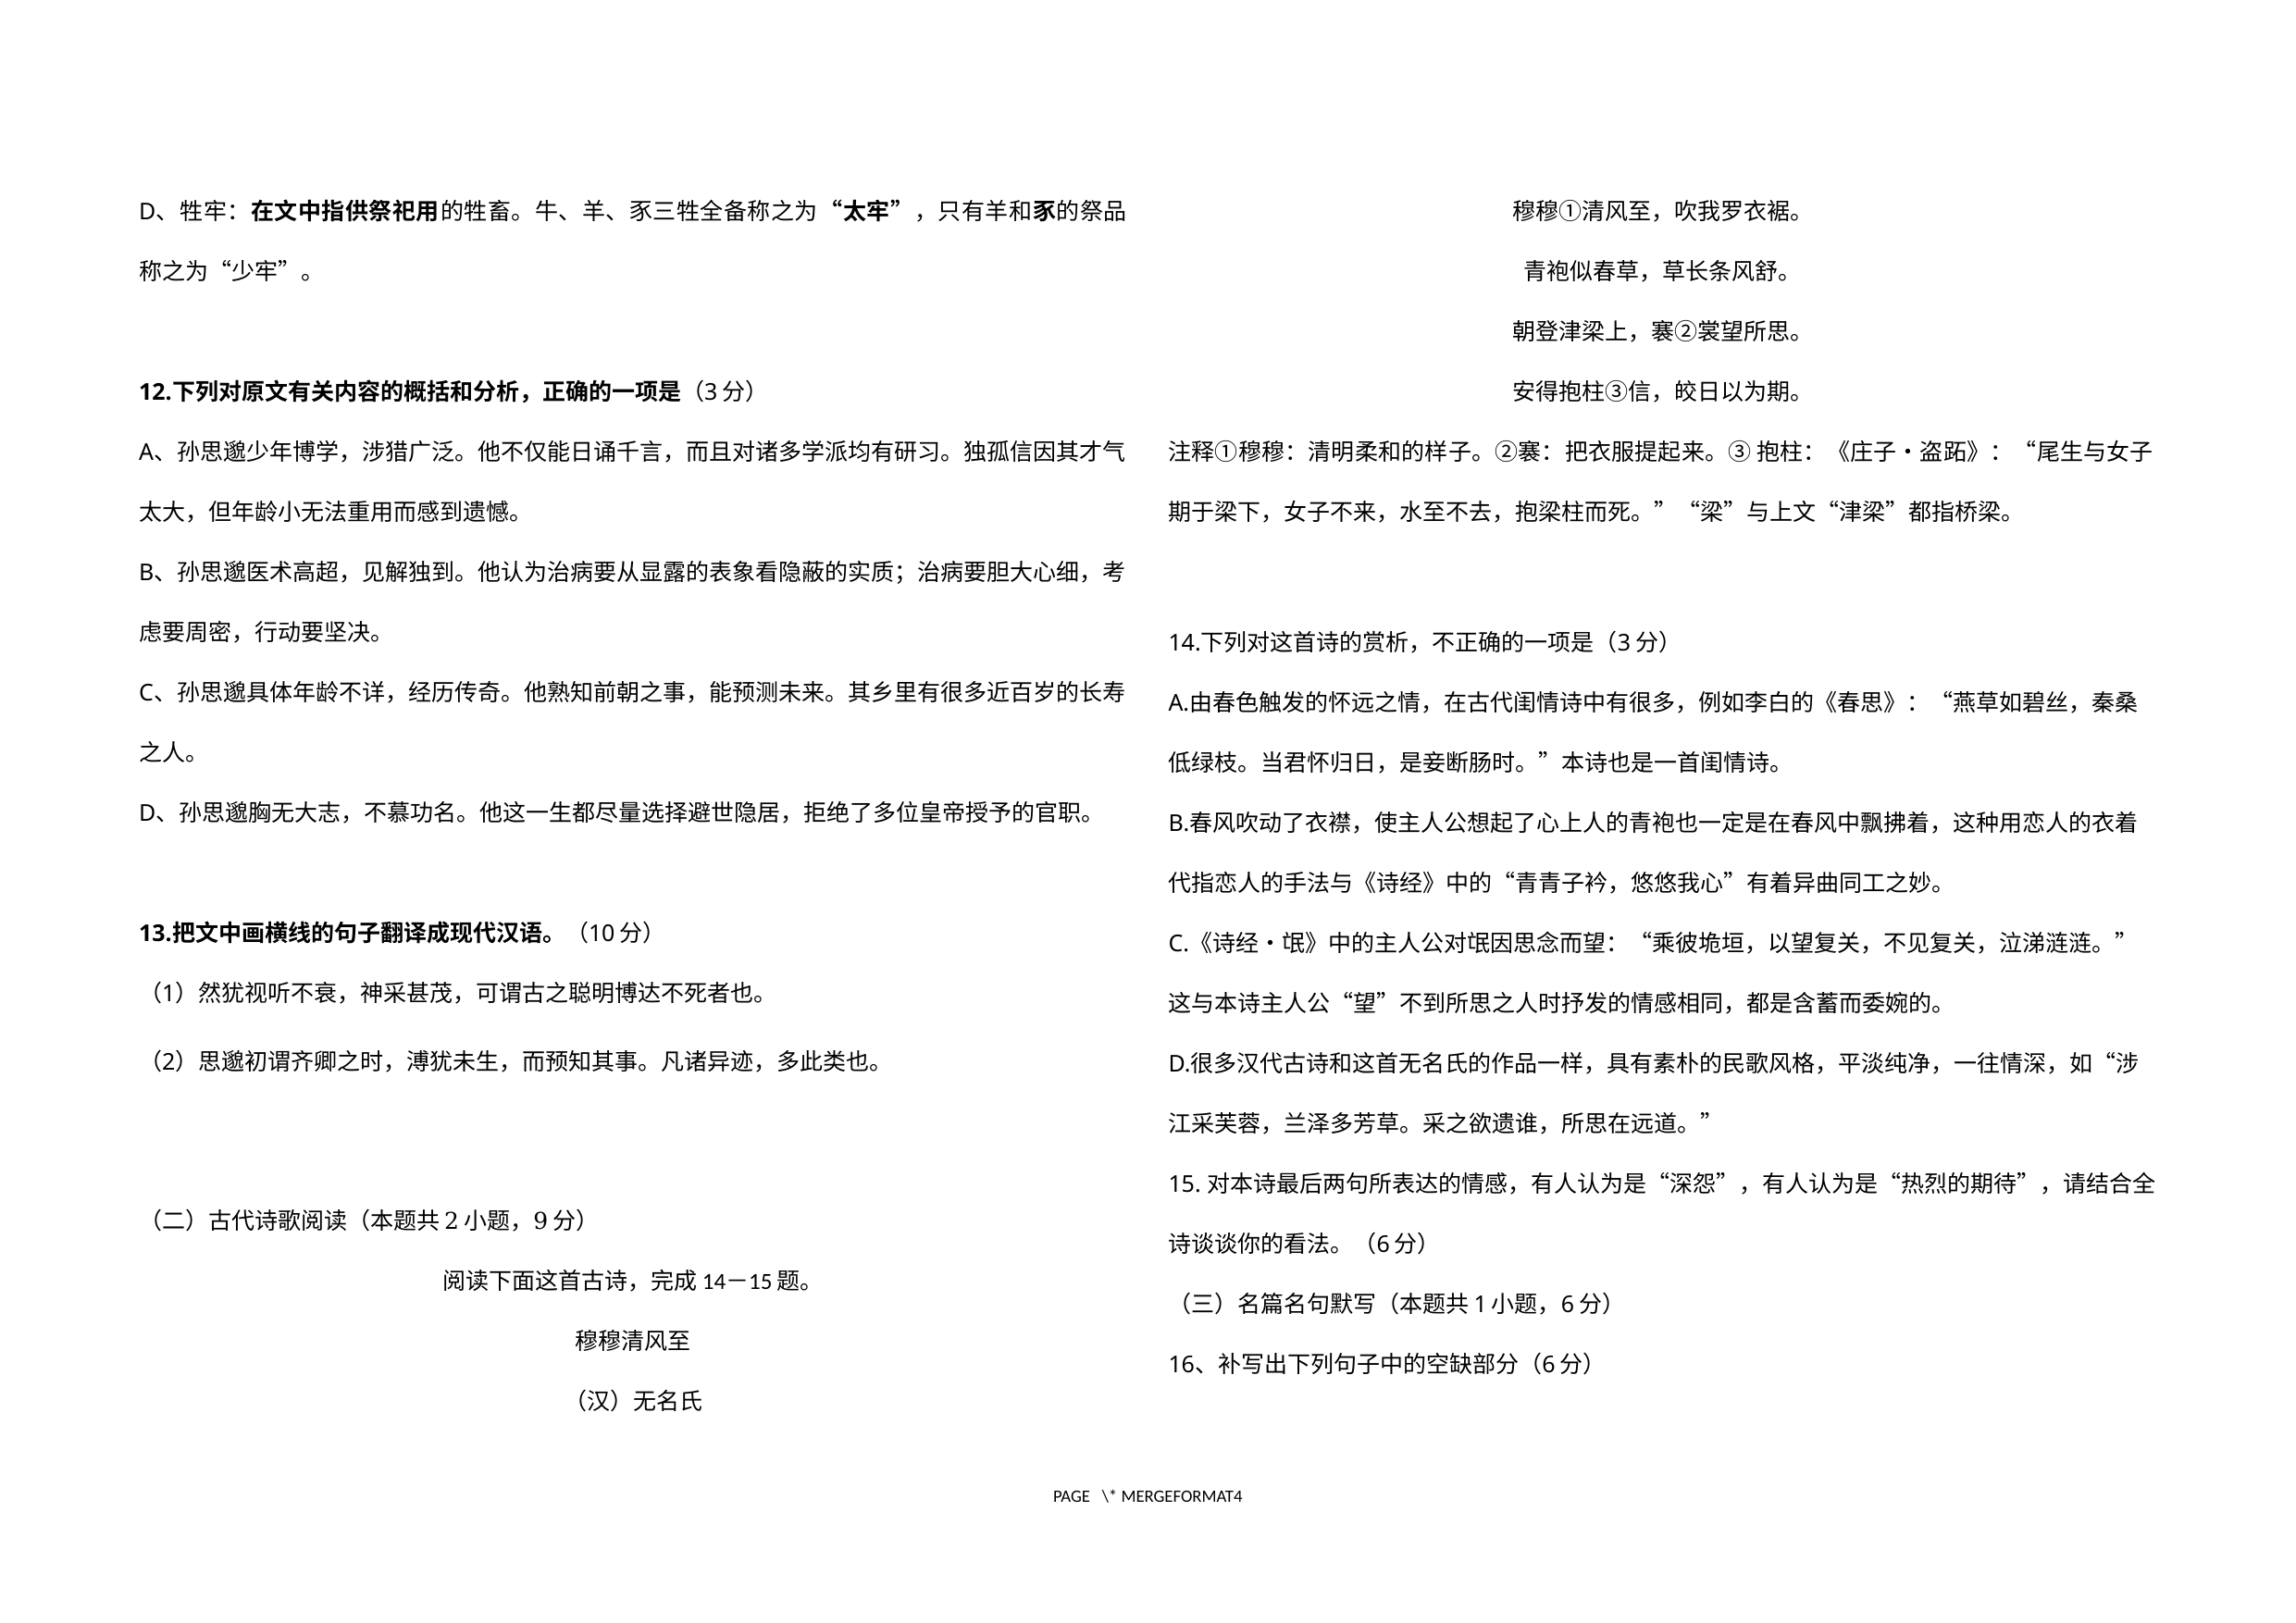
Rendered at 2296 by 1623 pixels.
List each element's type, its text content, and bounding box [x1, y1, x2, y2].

text 穆穆①清风至，吹我罗衣裾。 [1168, 180, 2156, 240]
text B.春风吹动了衣襟，使主人公想起了心上人的青袍也一定是在春风中飘拂着，这种用恋人的衣着代指恋人的手法与《诗经》中的“青青子衿，悠悠我心”有着异曲同工之妙。 [1168, 791, 2156, 911]
text 16、补写出下列句子中的空缺部分（6分） [1168, 1332, 2156, 1393]
text 13.把文中画横线的句子翻译成现代汉语。（10分） [139, 901, 1127, 961]
list 对本诗最后两句所表达的情感，有人认为是“深怨”，有人认为是“热烈的期待”，请结合全诗谈谈你的看法。（6分） [1168, 1152, 2156, 1272]
text 青袍似春草，草长条风舒。 [1168, 240, 2156, 300]
text 14.下列对这首诗的赏析，不正确的一项是（3分） [1168, 611, 2156, 671]
text （1）然犹视听不衰，神采甚茂，可谓古之聪明博达不死者也。 [139, 961, 1127, 1022]
text 朝登津梁上，褰②裳望所思。 [1168, 300, 2156, 360]
text （2）思邈初谓齐卿之时，溥犹未生，而预知其事。凡诸异迹，多此类也。 [139, 1030, 1127, 1090]
text C、孙思邈具体年龄不详，经历传奇。他熟知前朝之事，能预测未来。其乡里有很多近百岁的长寿之人。 [139, 661, 1127, 781]
text 阅读下面这首古诗，完成14－15题。 [139, 1249, 1127, 1309]
text 安得抱柱③信，皎日以为期。 [1168, 360, 2156, 420]
text 穆穆清风至 [139, 1309, 1127, 1369]
text （二）古代诗歌阅读（本题共2小题，9分） [139, 1189, 1127, 1249]
text D.很多汉代古诗和这首无名氏的作品一样，具有素朴的民歌风格，平淡纯净，一往情深，如“涉江采芙蓉，兰泽多芳草。采之欲遗谁，所思在远道。” [1168, 1032, 2156, 1152]
text A、孙思邈少年博学，涉猎广泛。他不仅能日诵千言，而且对诸多学派均有研习。独孤信因其才气太大，但年龄小无法重用而感到遗憾。 [139, 420, 1127, 540]
text A.由春色触发的怀远之情，在古代闺情诗中有很多，例如李白的《春思》：“燕草如碧丝，秦桑低绿枝。当君怀归日，是妾断肠时。”本诗也是一首闺情诗。 [1168, 671, 2156, 791]
text B、孙思邈医术高超，见解独到。他认为治病要从显露的表象看隐蔽的实质；治病要胆大心细，考虑要周密，行动要坚决。 [139, 540, 1127, 661]
text D、牲牢：在文中指供祭祀用的牲畜。牛、羊、豕三牲全备称之为“太牢”，只有羊和豕的祭品称之为“少牢”。 [139, 180, 1127, 300]
text （汉）无名氏 [139, 1369, 1127, 1430]
text C.《诗经•氓》中的主人公对氓因思念而望：“乘彼垝垣，以望复关，不见复关，泣涕涟涟。”这与本诗主人公“望”不到所思之人时抒发的情感相同，都是含蓄而委婉的。 [1168, 911, 2156, 1032]
text D、孙思邈胸无大志，不慕功名。他这一生都尽量选择避世隐居，拒绝了多位皇帝授予的官职。 [139, 781, 1127, 841]
text 注释①穆穆：清明柔和的样子。②褰：把衣服提起来。③ 抱柱：《庄子・盗跖》：“尾生与女子期于梁下，女子不来，水至不去，抱梁柱而死。”“梁”与上文“津梁”都指桥梁。 [1168, 420, 2156, 540]
text （三）名篇名句默写（本题共1小题，6分） [1168, 1272, 2156, 1332]
text 12.下列对原文有关内容的概括和分析，正确的一项是（3分） [139, 360, 1127, 420]
